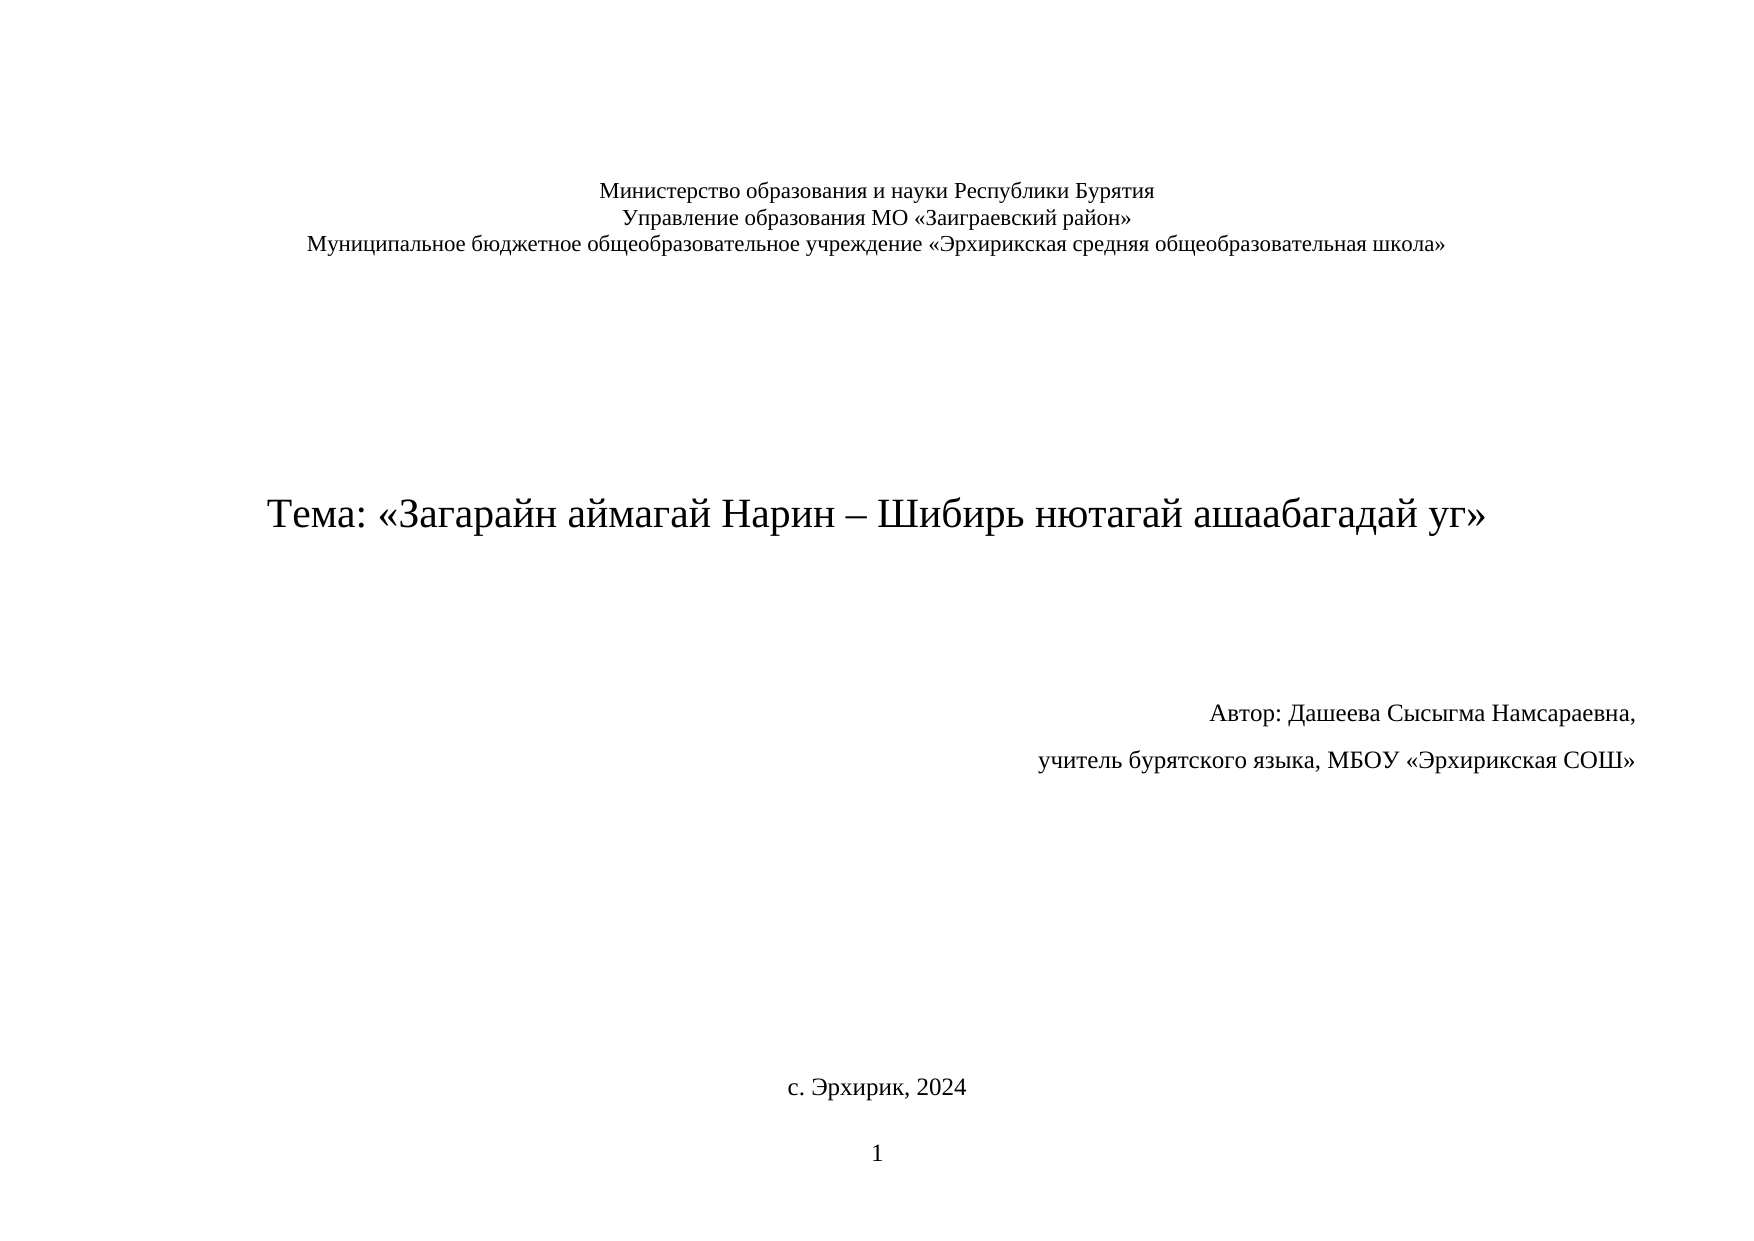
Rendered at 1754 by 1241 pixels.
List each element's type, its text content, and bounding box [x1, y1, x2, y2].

text Тема: «Загарайн аймагай Нарин – Шибирь нютагай ашаабагадай уг» [118, 488, 1636, 536]
text учитель бурятского языка, МБОУ «Эрхирикская СОШ» [117, 745, 1636, 774]
text Управление образования МО «Заиграевский район» [118, 203, 1636, 230]
text Муниципальное бюджетное общеобразовательное учреждение «Эрхирикская средняя общеобразовательная школа» [118, 230, 1636, 256]
text Министерство образования и науки Республики Бурятия [118, 177, 1636, 203]
text с. Эрхирик, 2024 [118, 1072, 1636, 1101]
text Автор: Дашеева Сысыгма Намсараевна, [117, 698, 1636, 726]
